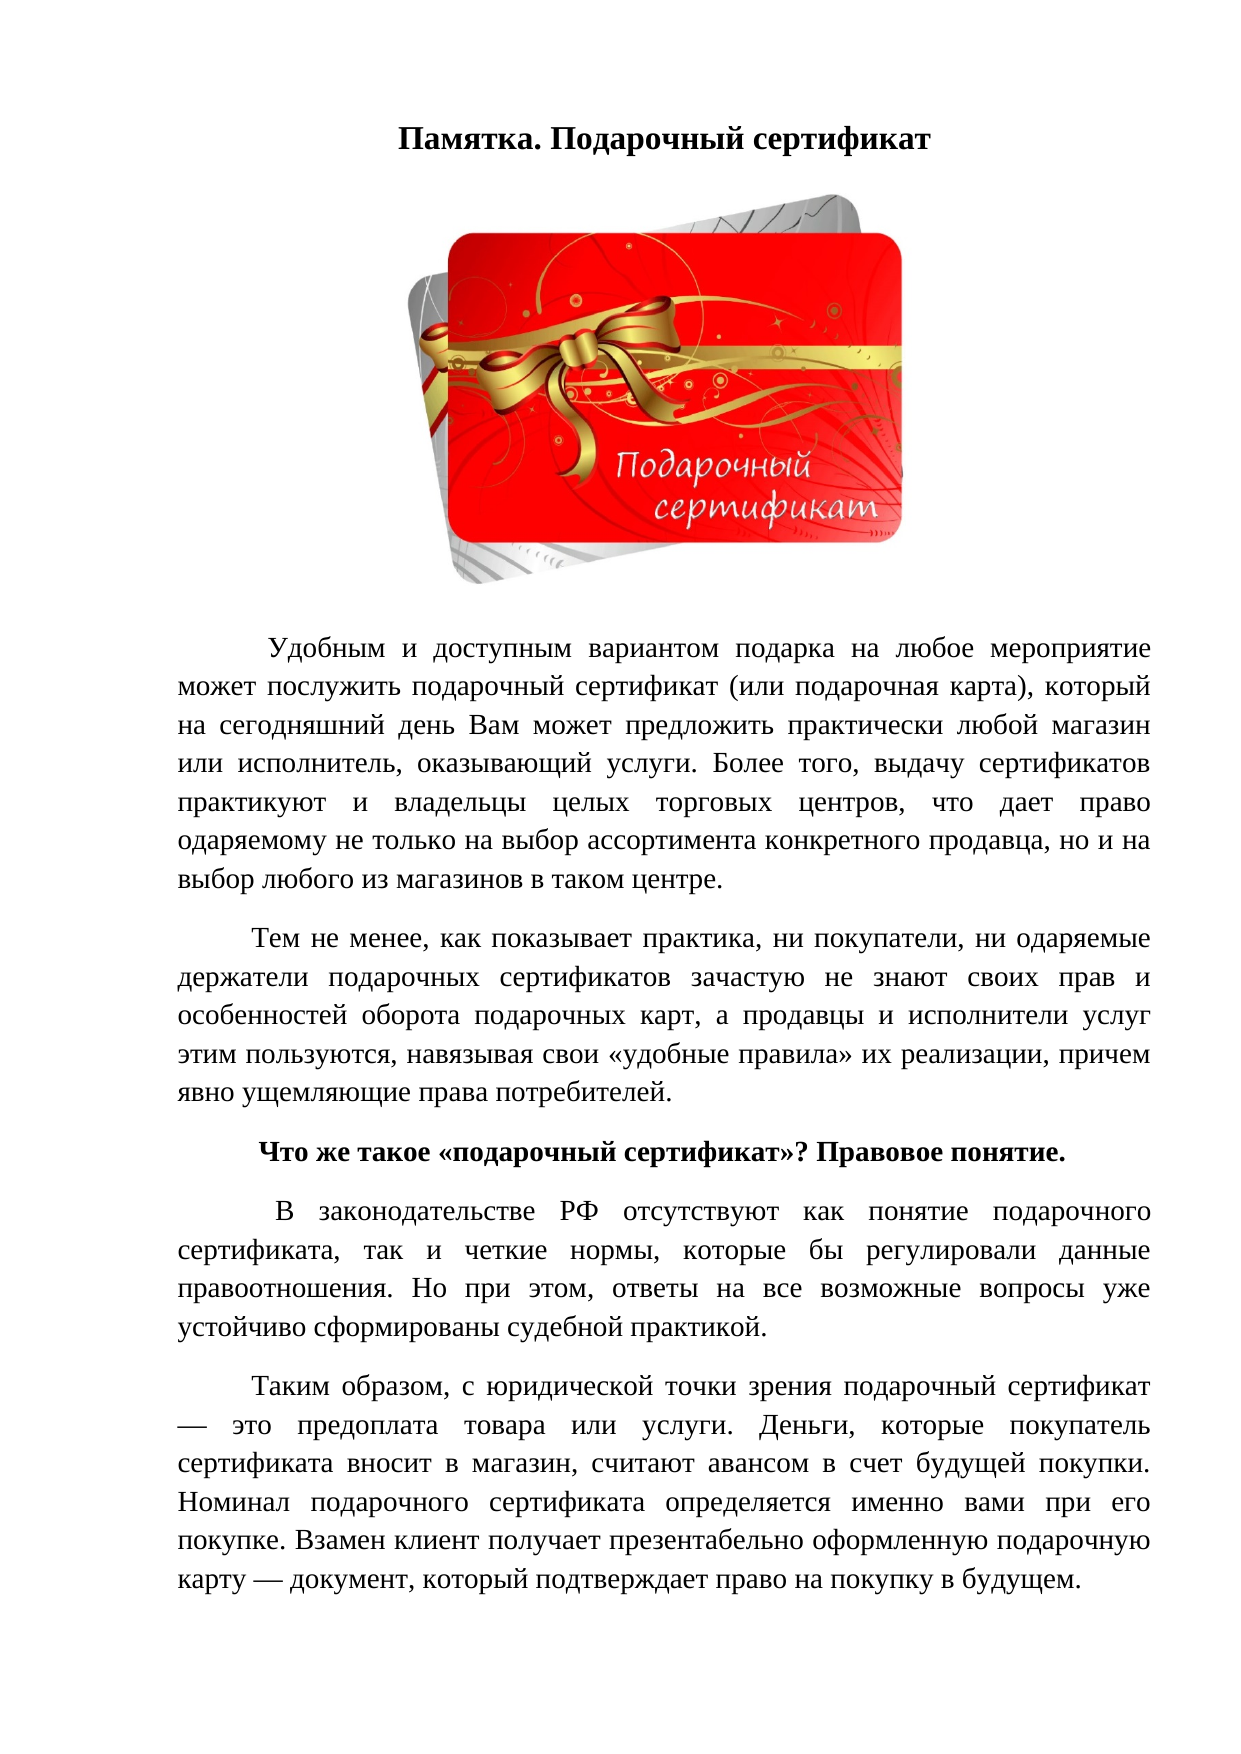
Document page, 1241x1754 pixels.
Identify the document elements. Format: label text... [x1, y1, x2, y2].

text Таким образом, с юридической точки зрения подарочный сертификат — это предоплата товара или услуги. Деньги, которые покупатель сертификата вносит в магазин, считают авансом в счет будущей покупки. Номинал подарочного сертификата определяется именно вами при его покупке. Взамен клиент получает презентабельно оформленную подарочную карту — документ, который подтверждает право на покупку в будущем. [177, 1368, 1152, 1594]
text В законодательстве РФ отсутствуют как понятие подарочного сертификата, так и четкие нормы, которые бы регулировали данные правоотношения. Но при этом, ответы на все возможные вопросы уже устойчиво сформированы судебной практикой. [177, 1193, 1152, 1342]
text Памятка. Подарочный сертификат [177, 118, 1152, 156]
text Что же такое «подарочный сертификат»? Правовое понятие. [177, 1134, 1152, 1167]
text Тем не менее, как показывает практика, ни покупатели, ни одаряемые держатели подарочных сертификатов зачастую не знают своих прав и особенностей оборота подарочных карт, а продавцы и исполнители услуг этим пользуются, навязывая свои «удобные правила» их реализации, причем явно ущемляющие права потребителей. [177, 920, 1152, 1108]
picture [398, 183, 918, 605]
text Удобным и доступным вариантом подарка на любое мероприятие может послужить подарочный сертификат (или подарочная карта), который на сегодняшний день Вам может предложить практически любой магазин или исполнитель, оказывающий услуги. Более того, выдачу сертификатов практикуют и владельцы целых торговых центров, что дает право одаряемому не только на выбор ассортимента конкретного продавца, но и на выбор любого из магазинов в таком центре. [177, 630, 1152, 894]
